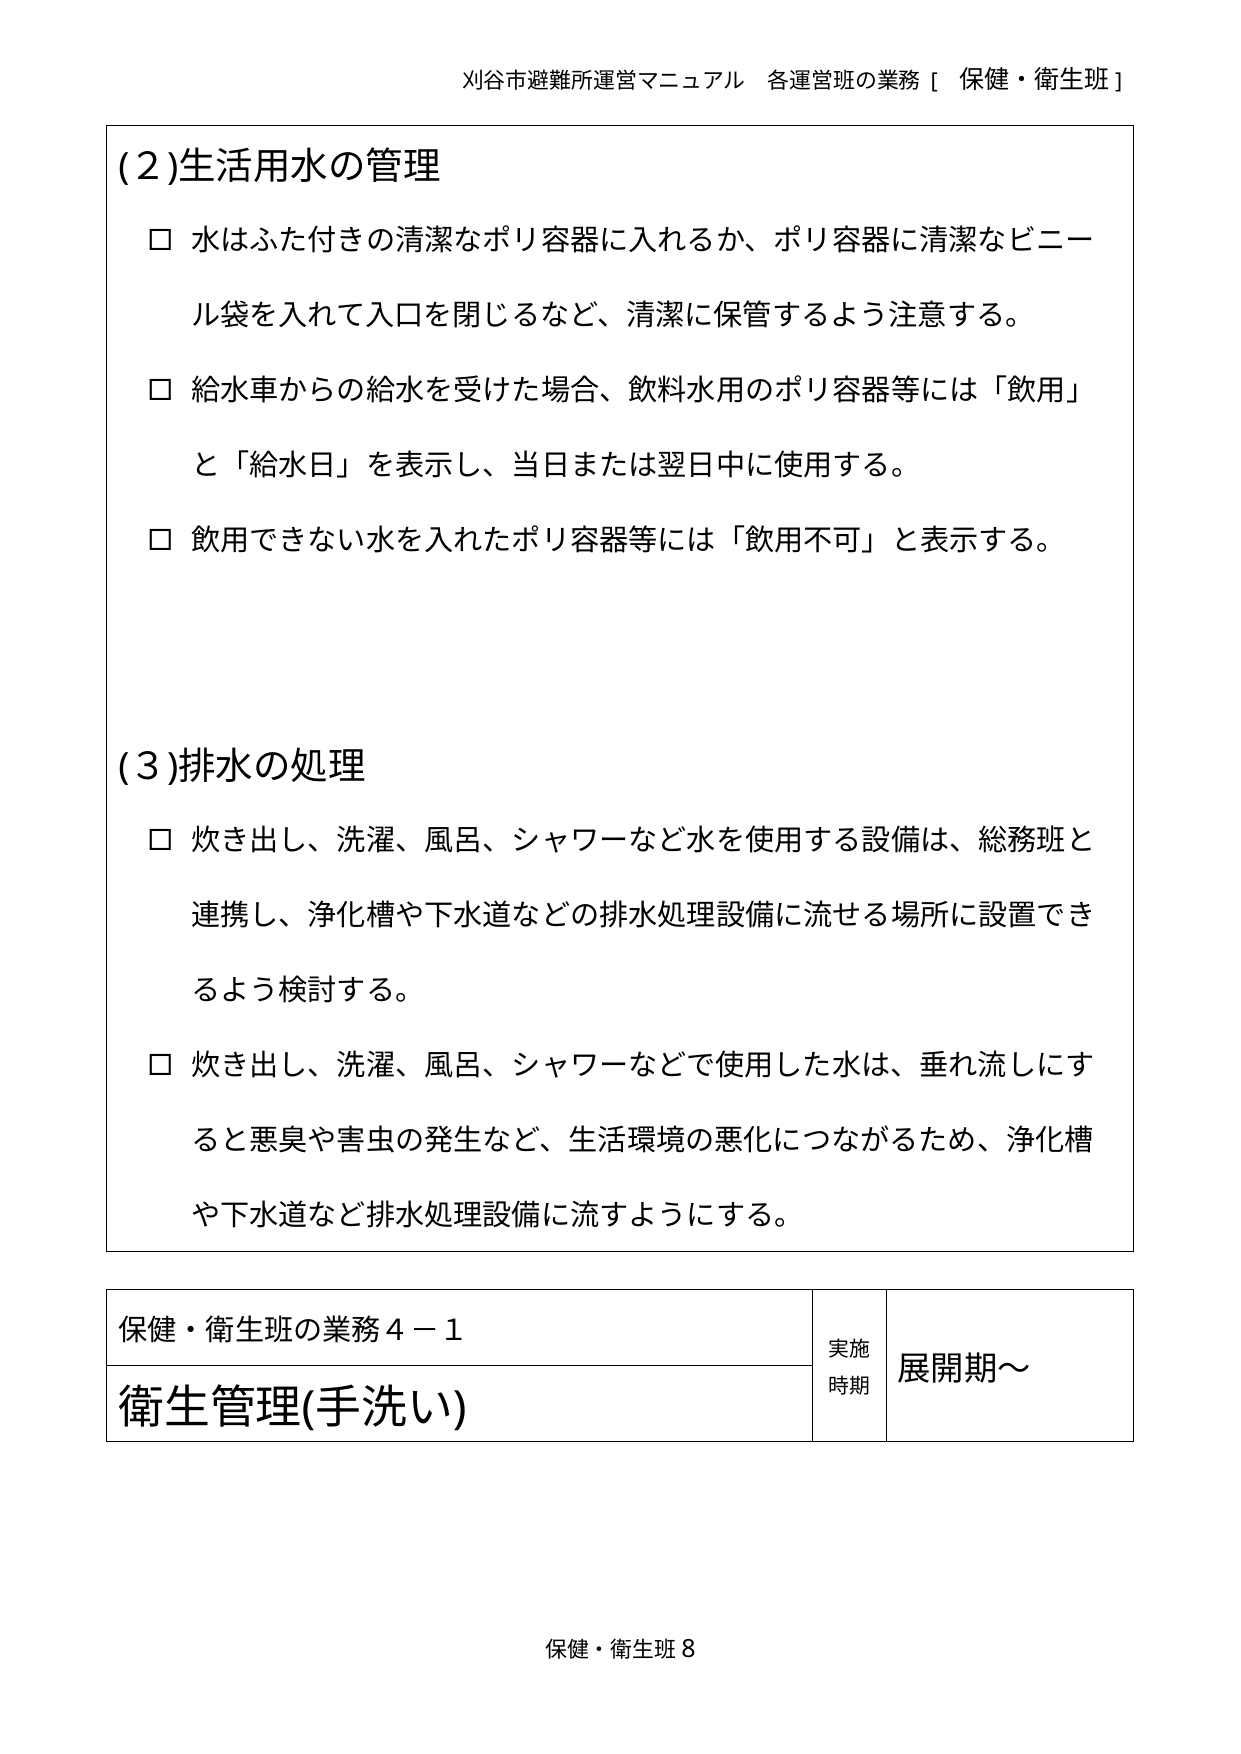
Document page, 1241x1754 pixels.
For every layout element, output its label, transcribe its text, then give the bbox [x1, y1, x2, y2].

table_header 展開期～ [887, 1290, 1133, 1441]
table_cell 衛生管理(手洗い) [107, 1366, 812, 1441]
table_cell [107, 126, 1133, 1251]
table_header 実施時期 [813, 1290, 886, 1441]
table_header 保健・衛生班の業務４－１ [107, 1290, 812, 1365]
